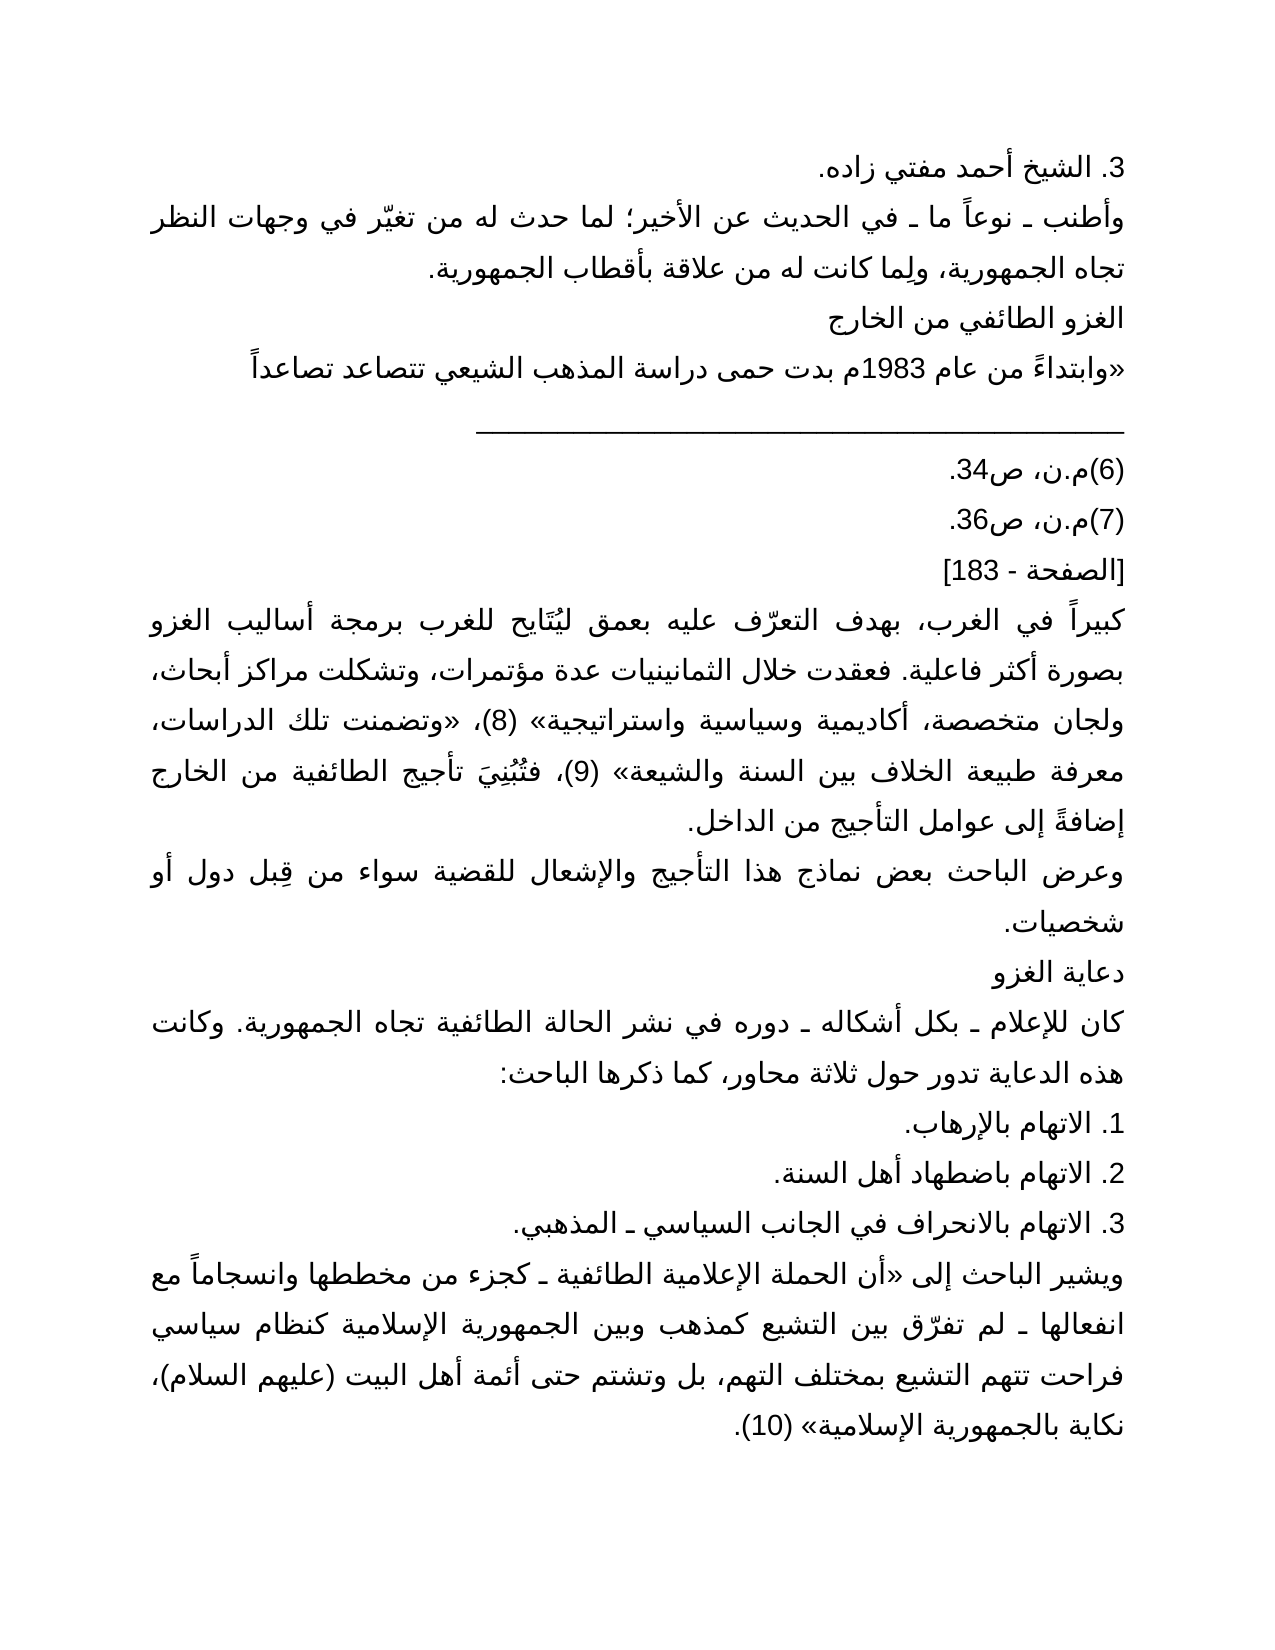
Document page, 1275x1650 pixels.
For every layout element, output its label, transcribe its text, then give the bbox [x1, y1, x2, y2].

text (7)م.ن، ص36. [150, 502, 1125, 536]
text 3. الشيخ أحمد مفتي زاده. [150, 150, 1125, 183]
text «وابتداءً من عام 1983م بدت حمى دراسة المذهب الشيعي تتصاعد تصاعداً [150, 351, 1125, 385]
text كبيراً في الغرب، بهدف التعرّف عليه بعمق ليُتَايح للغرب برمجة أساليب الغزو بصورة أكثر فاعلية. فعقدت خلال الثمانينيات عدة مؤتمرات، وتشكلت مراكز أبحاث، ولجان متخصصة، أكاديمية وسياسية واستراتيجية» (8)، «وتضمنت تلك الدراسات، معرفة طبيعة الخلاف بين السنة والشيعة» (9)، فتُبُنِيَ تأجيج الطائفية من الخارج إضافةً إلى عوامل التأجيج من الداخل. [150, 603, 1125, 838]
text كان للإعلام ـ بكل أشكاله ـ دوره في نشر الحالة الطائفية تجاه الجمهورية. وكانت هذه الدعاية تدور حول ثلاثة محاور، كما ذكرها الباحث: [150, 1005, 1125, 1089]
text الغزو الطائفي من الخارج [150, 301, 1125, 334]
text ويشير الباحث إلى «أن الحملة الإعلامية الطائفية ـ كجزء من مخططها وانسجاماً مع انفعالها ـ لم تفرّق بين التشيع كمذهب وبين الجمهورية الإسلامية كنظام سياسي فراحت تتهم التشيع بمختلف التهم، بل وتشتم حتى أئمة أهل البيت (عليهم السلام)، نكاية بالجمهورية الإسلامية» (10). [150, 1257, 1125, 1441]
text [الصفحة - 183] [150, 552, 1125, 586]
text دعاية الغزو [150, 955, 1125, 988]
text (6)م.ن، ص34. [150, 452, 1125, 485]
text 2. الاتهام باضطهاد أهل السنة. [150, 1156, 1125, 1190]
text وعرض الباحث بعض نماذج هذا التأجيج والإشعال للقضية سواء من قِبل دول أو شخصيات. [150, 854, 1125, 938]
text 3. الاتهام بالانحراف في الجانب السياسي ـ المذهبي. [150, 1207, 1125, 1240]
text 1. الاتهام بالإرهاب. [150, 1106, 1125, 1139]
text وأطنب ـ نوعاً ما ـ في الحديث عن الأخير؛ لما حدث له من تغيّر في وجهات النظر تجاه الجمهورية، ولِما كانت له من علاقة بأقطاب الجمهورية. [150, 200, 1125, 284]
text ________________________________________ [150, 402, 1125, 435]
